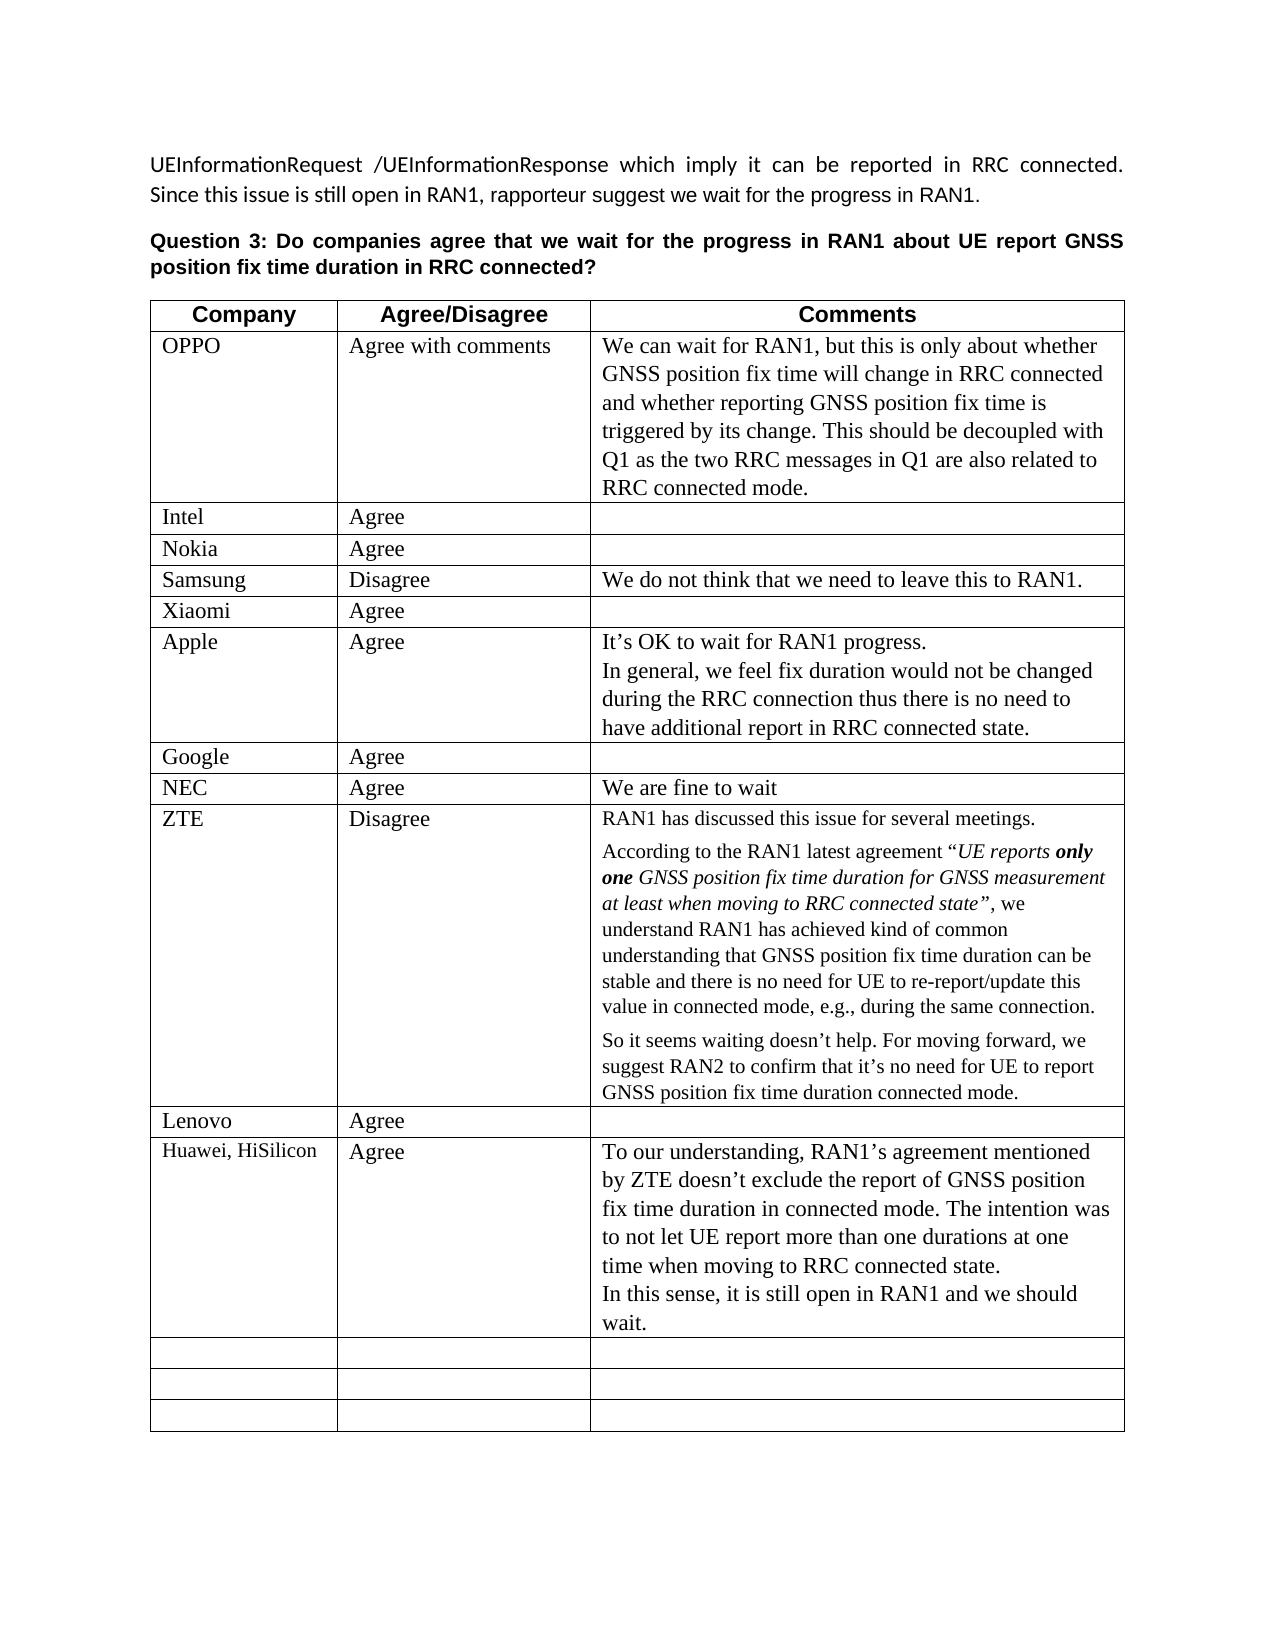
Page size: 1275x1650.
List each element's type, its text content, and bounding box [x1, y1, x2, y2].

table_cell [591, 597, 1124, 627]
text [150, 150, 1125, 208]
table_cell Samsung [151, 566, 337, 596]
table_cell Intel [151, 503, 337, 533]
table_cell Agree with comments [338, 332, 590, 502]
table_cell [151, 1400, 337, 1431]
table_cell NEC [151, 774, 337, 804]
table_cell Xiaomi [151, 597, 337, 627]
table_cell [151, 1338, 337, 1368]
table_cell It’s OK to wait for RAN1 progress. In general, we feel fix duration would not be changed during the RRC connection thus there is no need to have additional report in RRC connected state. [591, 628, 1124, 742]
table_cell ZTE [151, 805, 337, 1106]
table_cell [591, 1107, 1124, 1137]
text Question 3: Do companies agree that we wait for the progress in RAN1 about UE report GNSS position fix time duration in RRC connected? [150, 229, 1125, 279]
table_cell Agree [338, 503, 590, 533]
table_cell To our understanding, RAN1’s agreement mentioned by ZTE doesn’t exclude the report of GNSS position fix time duration in connected mode. The intention was to not let UE report more than one durations at one time when moving to RRC connected state. In this sense, it is still open in RAN1 and we should wait. [591, 1138, 1124, 1337]
table_cell Lenovo [151, 1107, 337, 1137]
table_header Comments [591, 301, 1124, 331]
table_cell [151, 1369, 337, 1399]
table_cell Agree [338, 743, 590, 773]
table_cell We are fine to wait [591, 774, 1124, 804]
table_cell Agree [338, 774, 590, 804]
table_header Agree/Disagree [338, 301, 590, 331]
table_cell [591, 1369, 1124, 1399]
table_cell Disagree [338, 805, 590, 1106]
table_cell [338, 1400, 590, 1431]
table_cell Agree [338, 1107, 590, 1137]
table_cell Disagree [338, 566, 590, 596]
table_cell Agree [338, 1138, 590, 1337]
table_cell We do not think that we need to leave this to RAN1. [591, 566, 1124, 596]
table_cell Google [151, 743, 337, 773]
table_cell Agree [338, 597, 590, 627]
table_cell OPPO [151, 332, 337, 502]
table_cell Agree [338, 628, 590, 742]
table_cell Agree [338, 535, 590, 565]
table_cell [591, 503, 1124, 533]
table_cell RAN1 has discussed this issue for several meetings. According to the RAN1 latest agreement “UE reports only one GNSS position fix time duration for GNSS measurement at least when moving to RRC connected state”, we understand RAN1 has achieved kind of common understanding that GNSS position fix time duration can be stable and there is no need for UE to re-report/update this value in connected mode, e.g., during the same connection. So it seems waiting doesn’t help. For moving forward, we suggest RAN2 to confirm that it’s no need for UE to report GNSS position fix time duration connected mode. [591, 805, 1124, 1106]
table_cell [338, 1369, 590, 1399]
table_cell [591, 1400, 1124, 1431]
table_cell [591, 535, 1124, 565]
table_cell [591, 1338, 1124, 1368]
table_cell Apple [151, 628, 337, 742]
table_cell Huawei, HiSilicon [151, 1138, 337, 1337]
table_cell Nokia [151, 535, 337, 565]
table_header Company [151, 301, 337, 331]
table_cell We can wait for RAN1, but this is only about whether GNSS position fix time will change in RRC connected and whether reporting GNSS position fix time is triggered by its change. This should be decoupled with Q1 as the two RRC messages in Q1 are also related to RRC connected mode. [591, 332, 1124, 502]
table_cell [591, 743, 1124, 773]
table_cell [338, 1338, 590, 1368]
